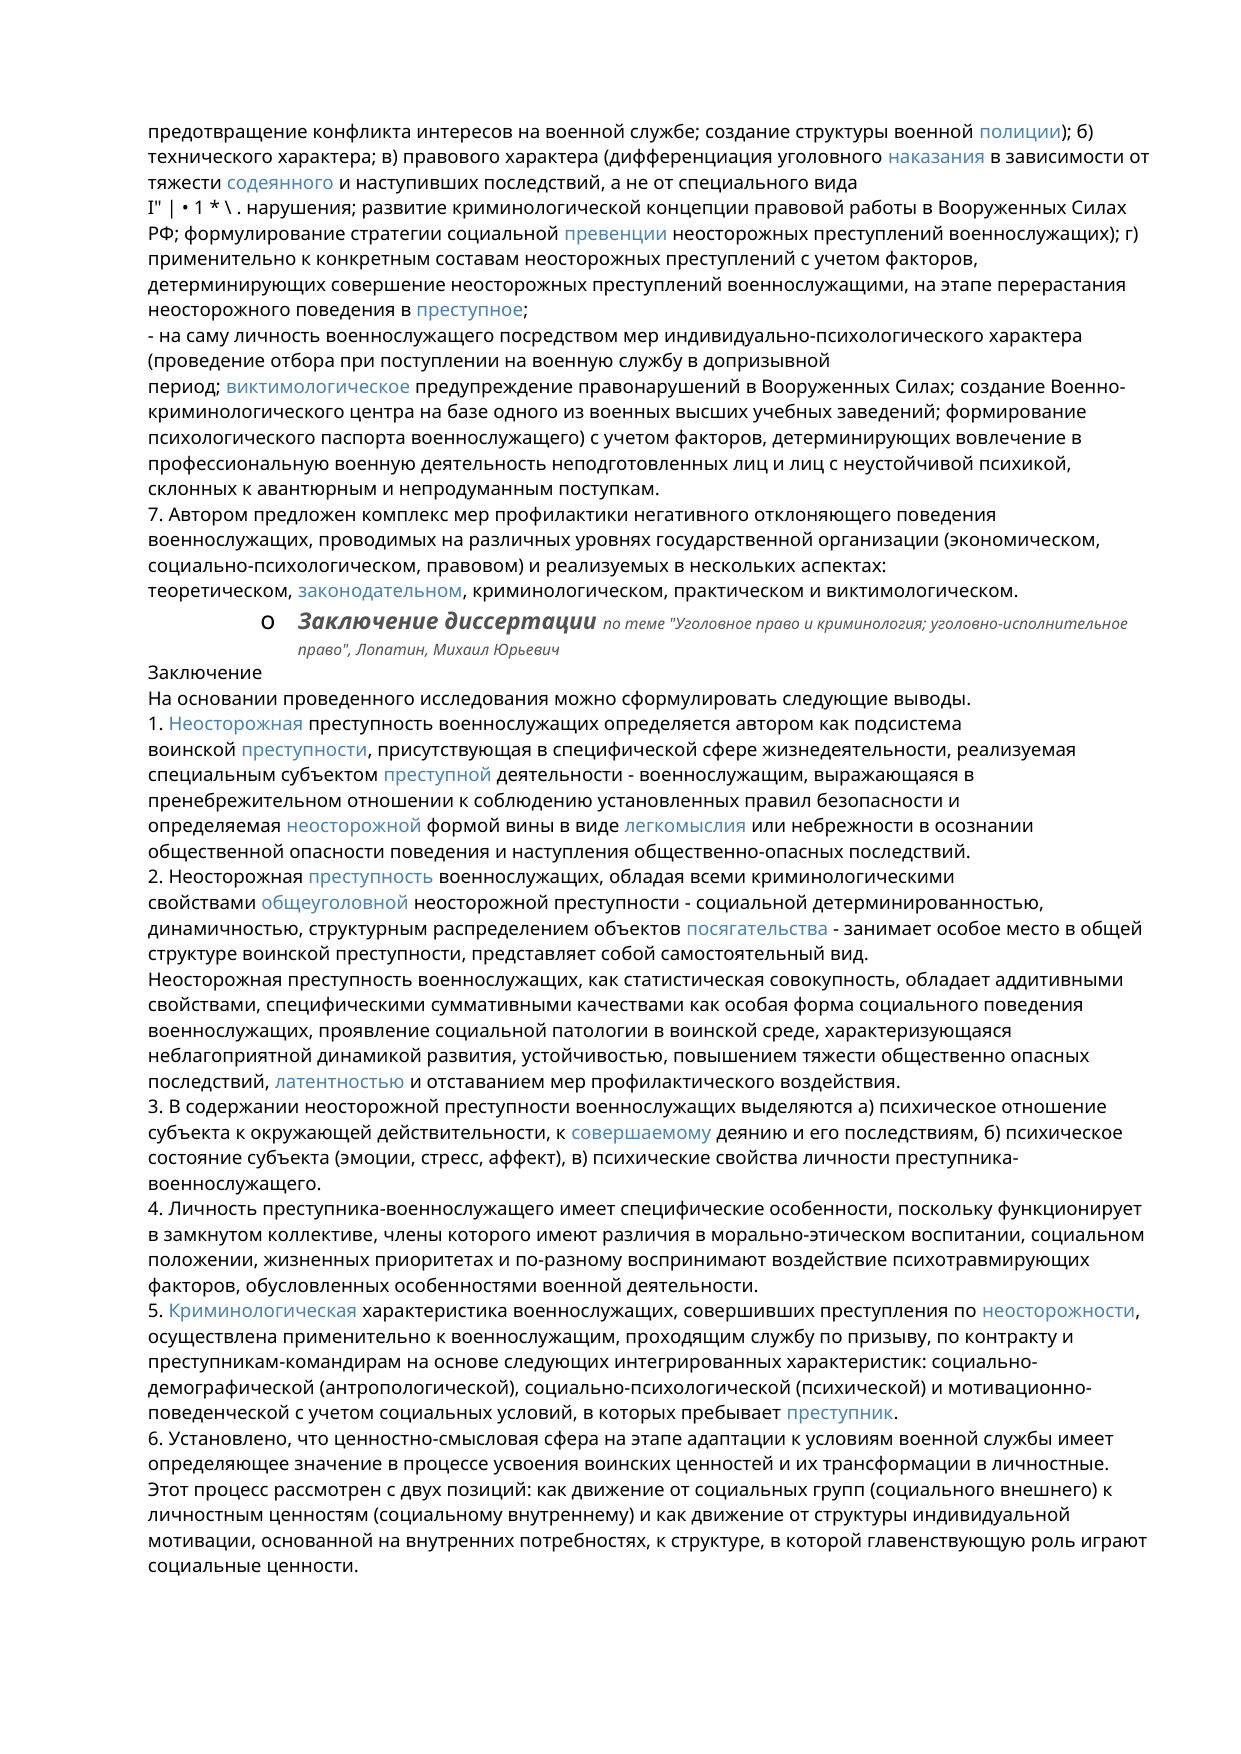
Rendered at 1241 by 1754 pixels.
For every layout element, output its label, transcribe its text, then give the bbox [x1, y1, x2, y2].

subtitle Заключение диссертации по теме "Уголовное право и криминология; уголовно-исполнительное право", Лопатин, Михаил Юрьевич [260, 603, 1152, 659]
